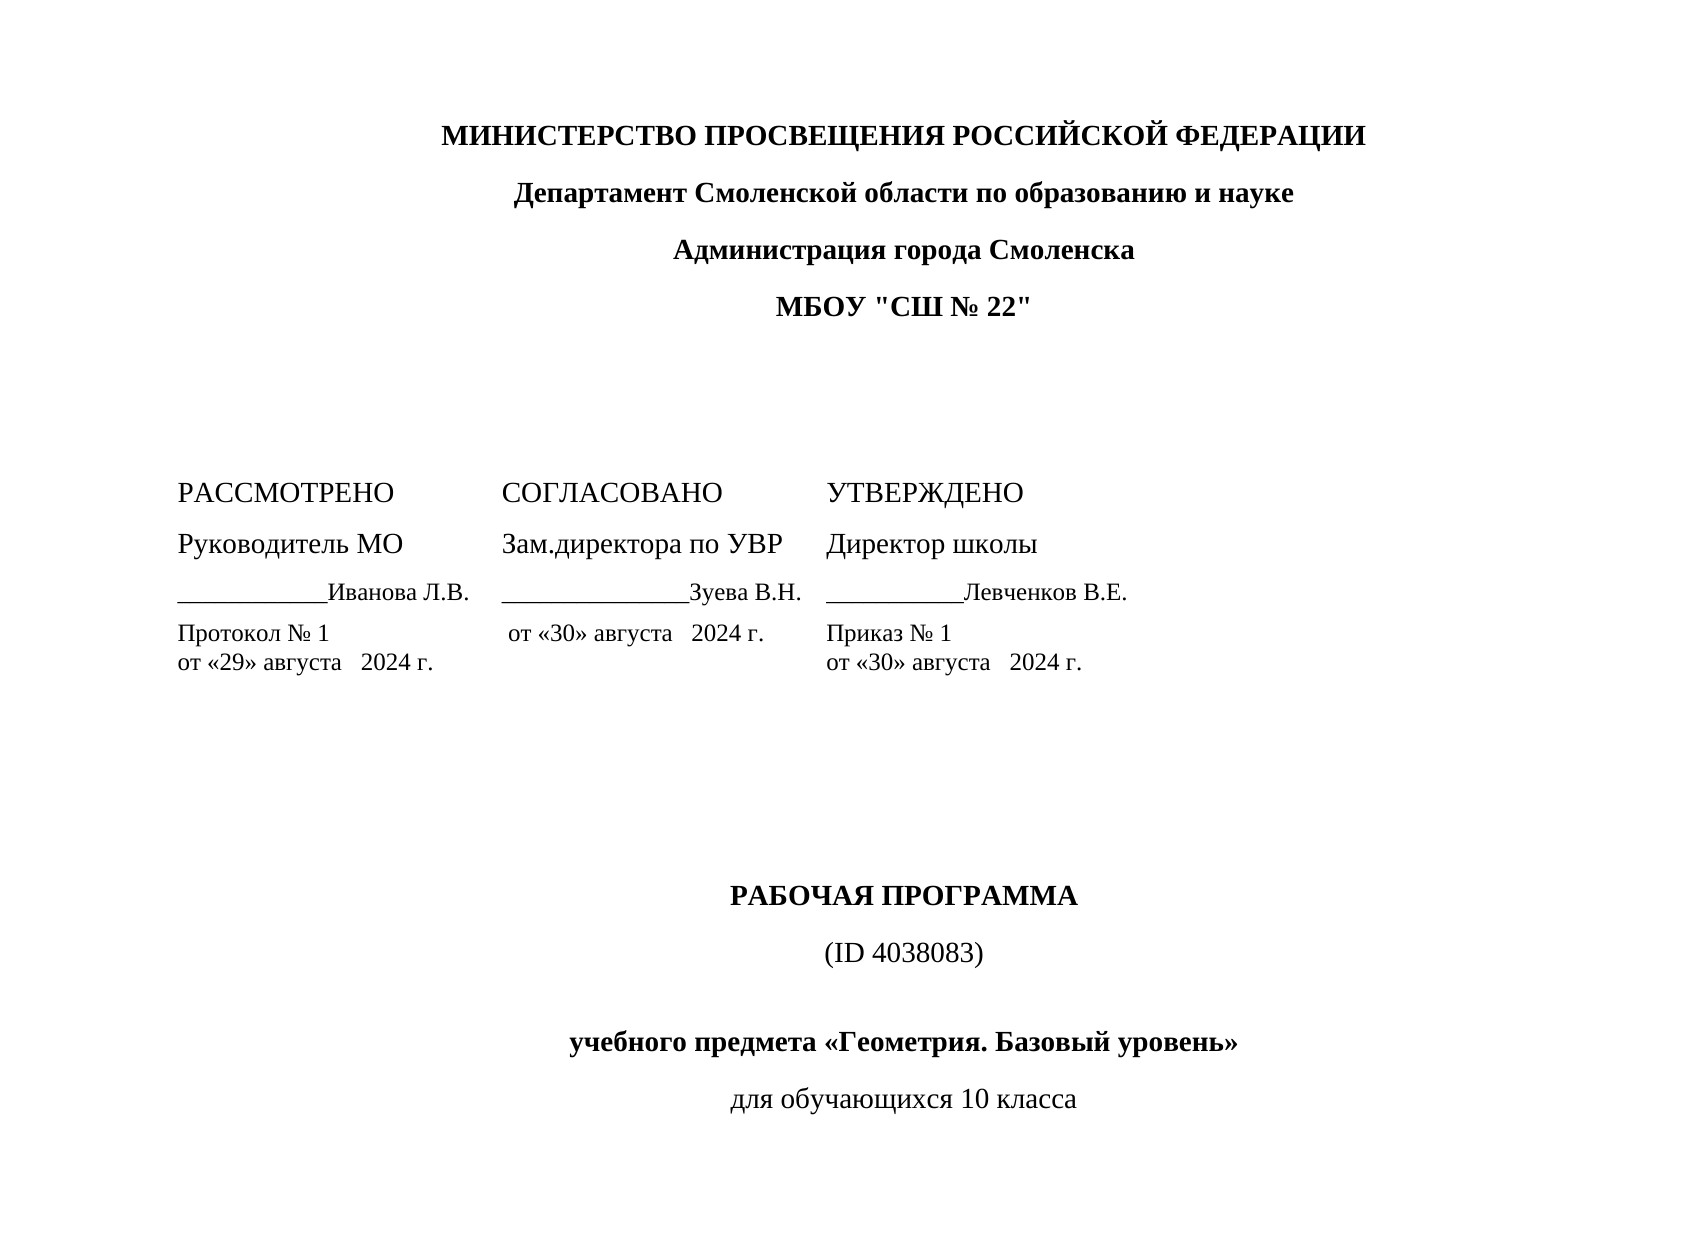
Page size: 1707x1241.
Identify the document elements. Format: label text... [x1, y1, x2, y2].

table_header УТВЕРЖДЕНО Директор школы ___________Левченков В.Е. Приказ № 1 от «30» августа 2024 г. [815, 475, 1139, 717]
table_header РАССМОТРЕНО Руководитель МО ____________Иванова Л.В. Протокол № 1 от «29» августа 2024 г. [166, 475, 490, 717]
text Администрация города Смоленска [190, 232, 1618, 266]
text Департамент Смоленской области по образованию и науке [190, 175, 1618, 209]
text РАБОЧАЯ ПРОГРАММА [190, 878, 1618, 911]
text МИНИСТЕРСТВО ПРОСВЕЩЕНИЯ РОССИЙСКОЙ ФЕДЕРАЦИИ [190, 118, 1618, 152]
text МБОУ "СШ № 22" [190, 289, 1618, 323]
text учебного предмета «Геометрия. Базовый уровень» [190, 1024, 1618, 1057]
text (ID 4038083) [190, 935, 1618, 968]
table_header СОГЛАСОВАНО Зам.директора по УВР _______________Зуева В.Н. от «30» августа 2024 г. [490, 475, 815, 717]
text для обучающихся 10 класса [190, 1081, 1618, 1114]
